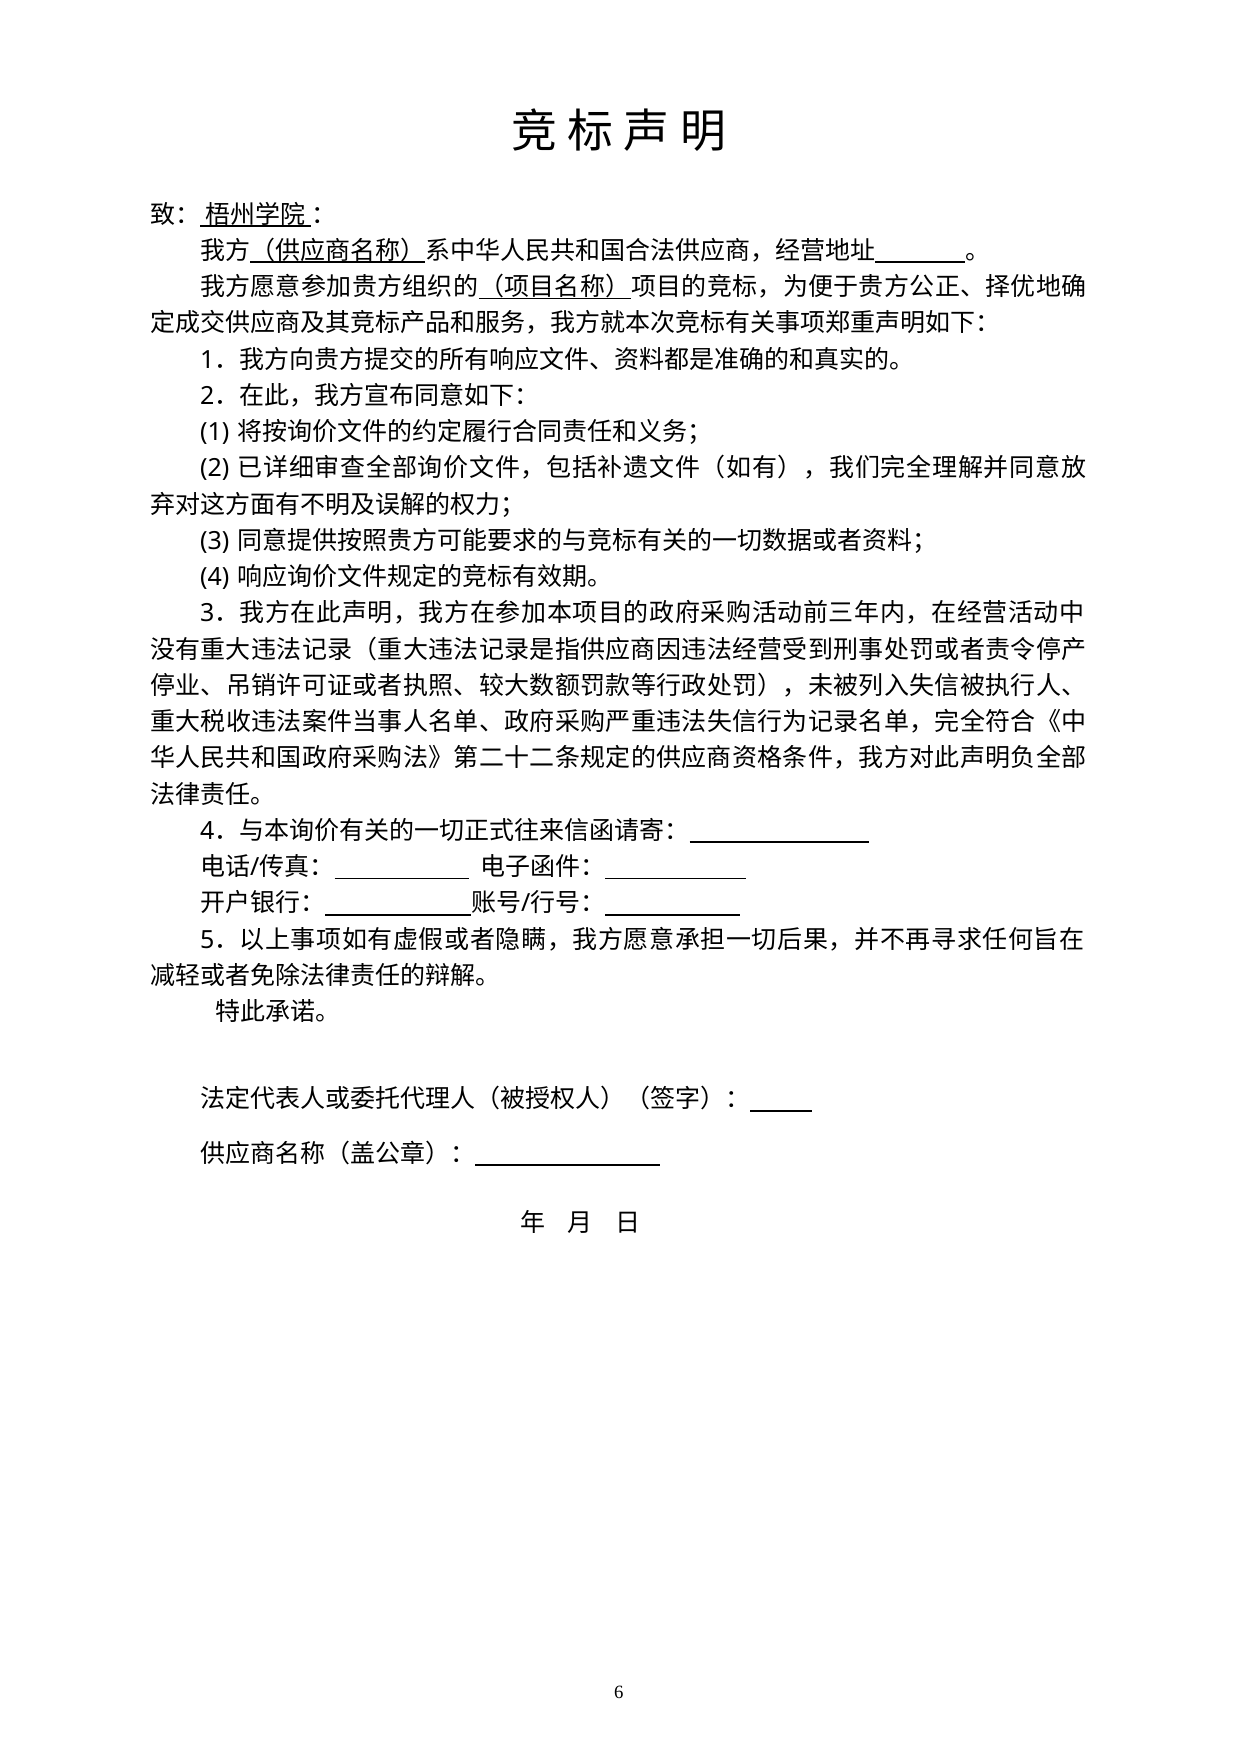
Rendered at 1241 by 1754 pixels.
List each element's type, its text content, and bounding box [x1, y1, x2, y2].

text 特此承诺。 [165, 992, 1087, 1028]
list 我方在此声明，我方在参加本项目的政府采购活动前三年内，在经营活动中没有重大违法记录（重大违法记录是指供应商因违法经营受到刑事处罚或者责令停产停业、吊销许可证或者执照、较大数额罚款等行政处罚），未被列入失信被执行人、重大税收违法案件当事人名单、政府采购严重违法失信行为记录名单，完全符合《中华人民共和国政府采购法》第二十二条规定的供应商资格条件，我方对此声明负全部法律责任。 [150, 593, 1087, 810]
list 与本询价有关的一切正式往来信函请寄： [150, 810, 1087, 847]
text 竞 标 声 明 [150, 94, 1087, 161]
list 以上事项如有虚假或者隐瞒，我方愿意承担一切后果，并不再寻求任何旨在减轻或者免除法律责任的辩解。 [150, 919, 1087, 992]
list 将按询价文件的约定履行合同责任和义务； [150, 412, 1087, 448]
text 电话/传真： 电子函件： [150, 847, 1087, 883]
text 法定代表人或委托代理人（被授权人）（签字）： [150, 1079, 1087, 1115]
text 致： 梧州学院 ： [150, 194, 1087, 230]
list 同意提供按照贵方可能要求的与竞标有关的一切数据或者资料； [150, 520, 1087, 557]
list 在此，我方宣布同意如下： [150, 375, 1087, 412]
list 响应询价文件规定的竞标有效期。 [150, 557, 1087, 593]
list 已详细审查全部询价文件，包括补遗文件（如有），我们完全理解并同意放弃对这方面有不明及误解的权力； [150, 448, 1087, 520]
text 我方愿意参加贵方组织的（项目名称）项目的竞标，为便于贵方公正、择优地确定成交供应商及其竞标产品和服务，我方就本次竞标有关事项郑重声明如下： [150, 267, 1087, 339]
text 年 月 日 [150, 1188, 1087, 1242]
text 开户银行： 账号/行号： [150, 883, 1087, 919]
text 我方（供应商名称）系中华人民共和国合法供应商，经营地址 。 [150, 230, 1087, 267]
text 供应商名称（盖公章）： [150, 1133, 1087, 1169]
list 我方向贵方提交的所有响应文件、资料都是准确的和真实的。 [150, 339, 1087, 375]
